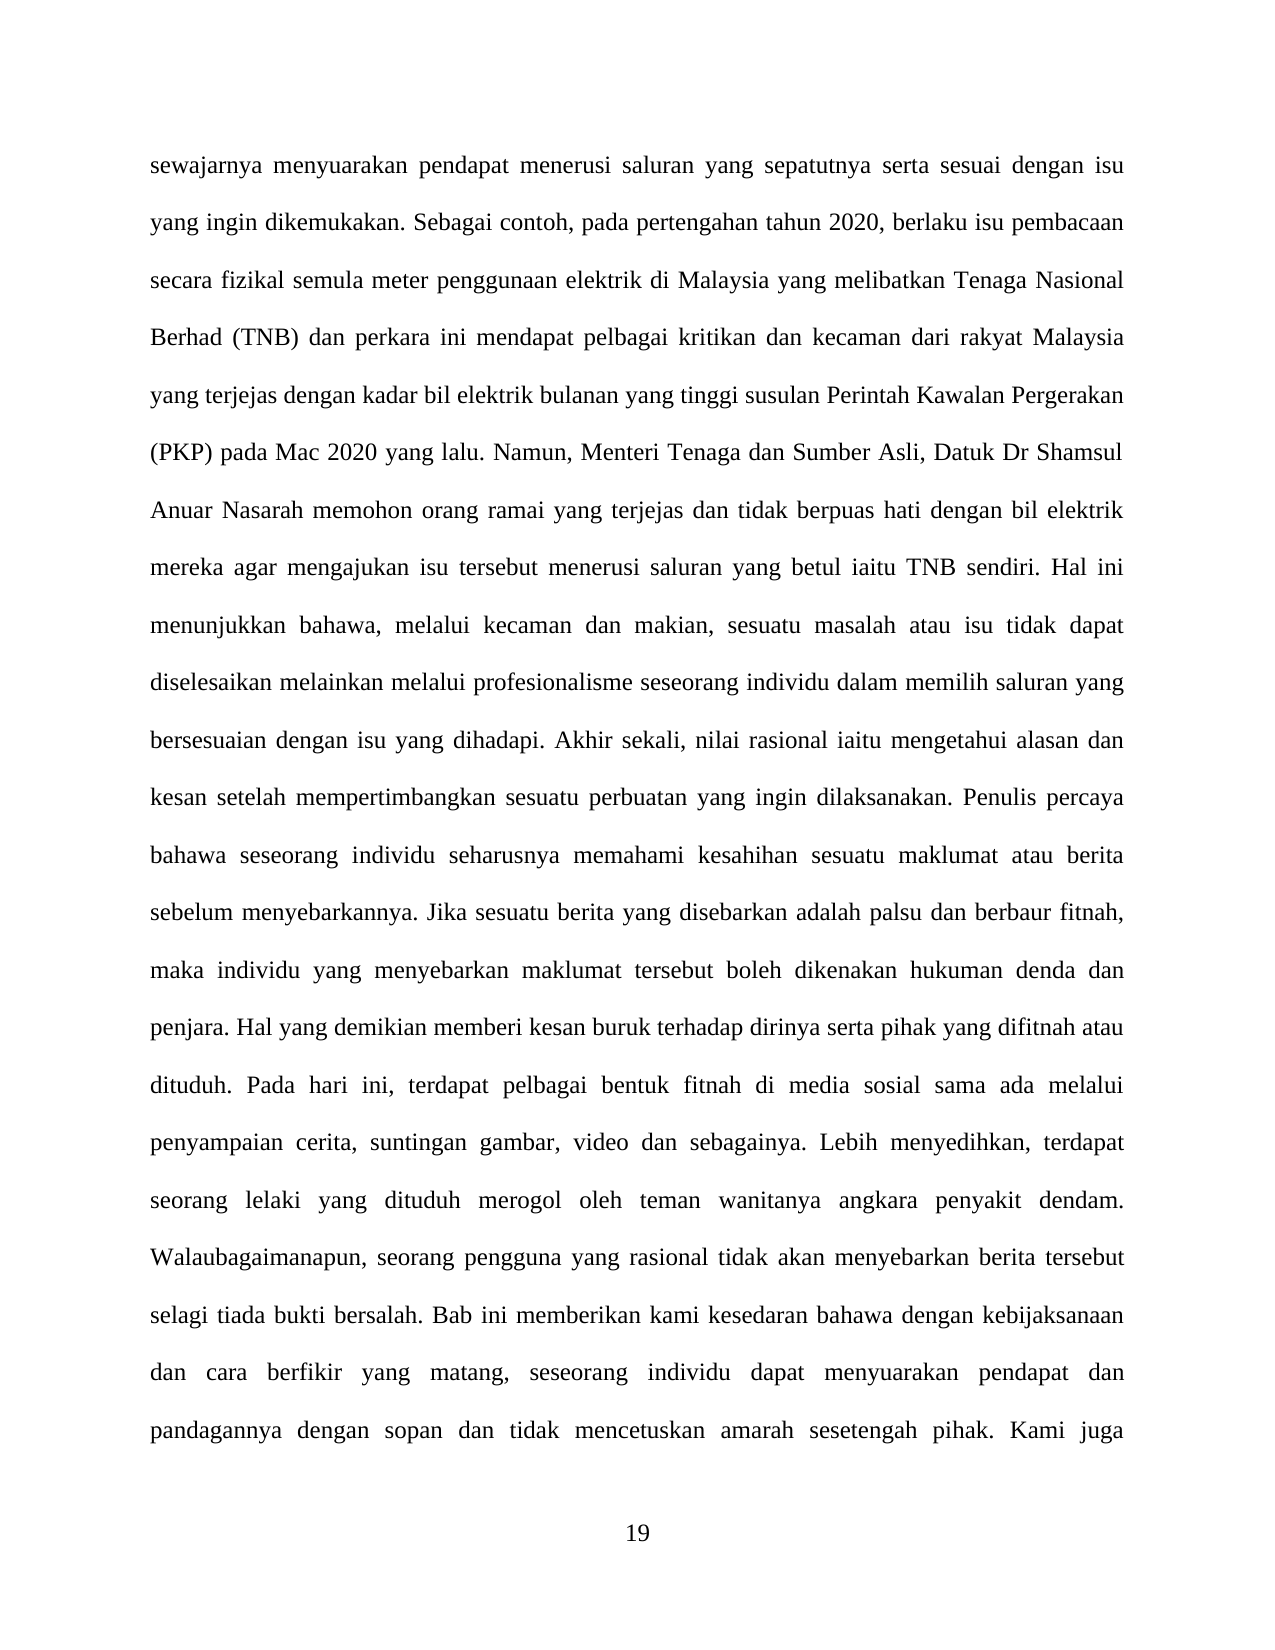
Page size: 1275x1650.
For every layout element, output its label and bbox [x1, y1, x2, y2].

text [150, 150, 1125, 1444]
